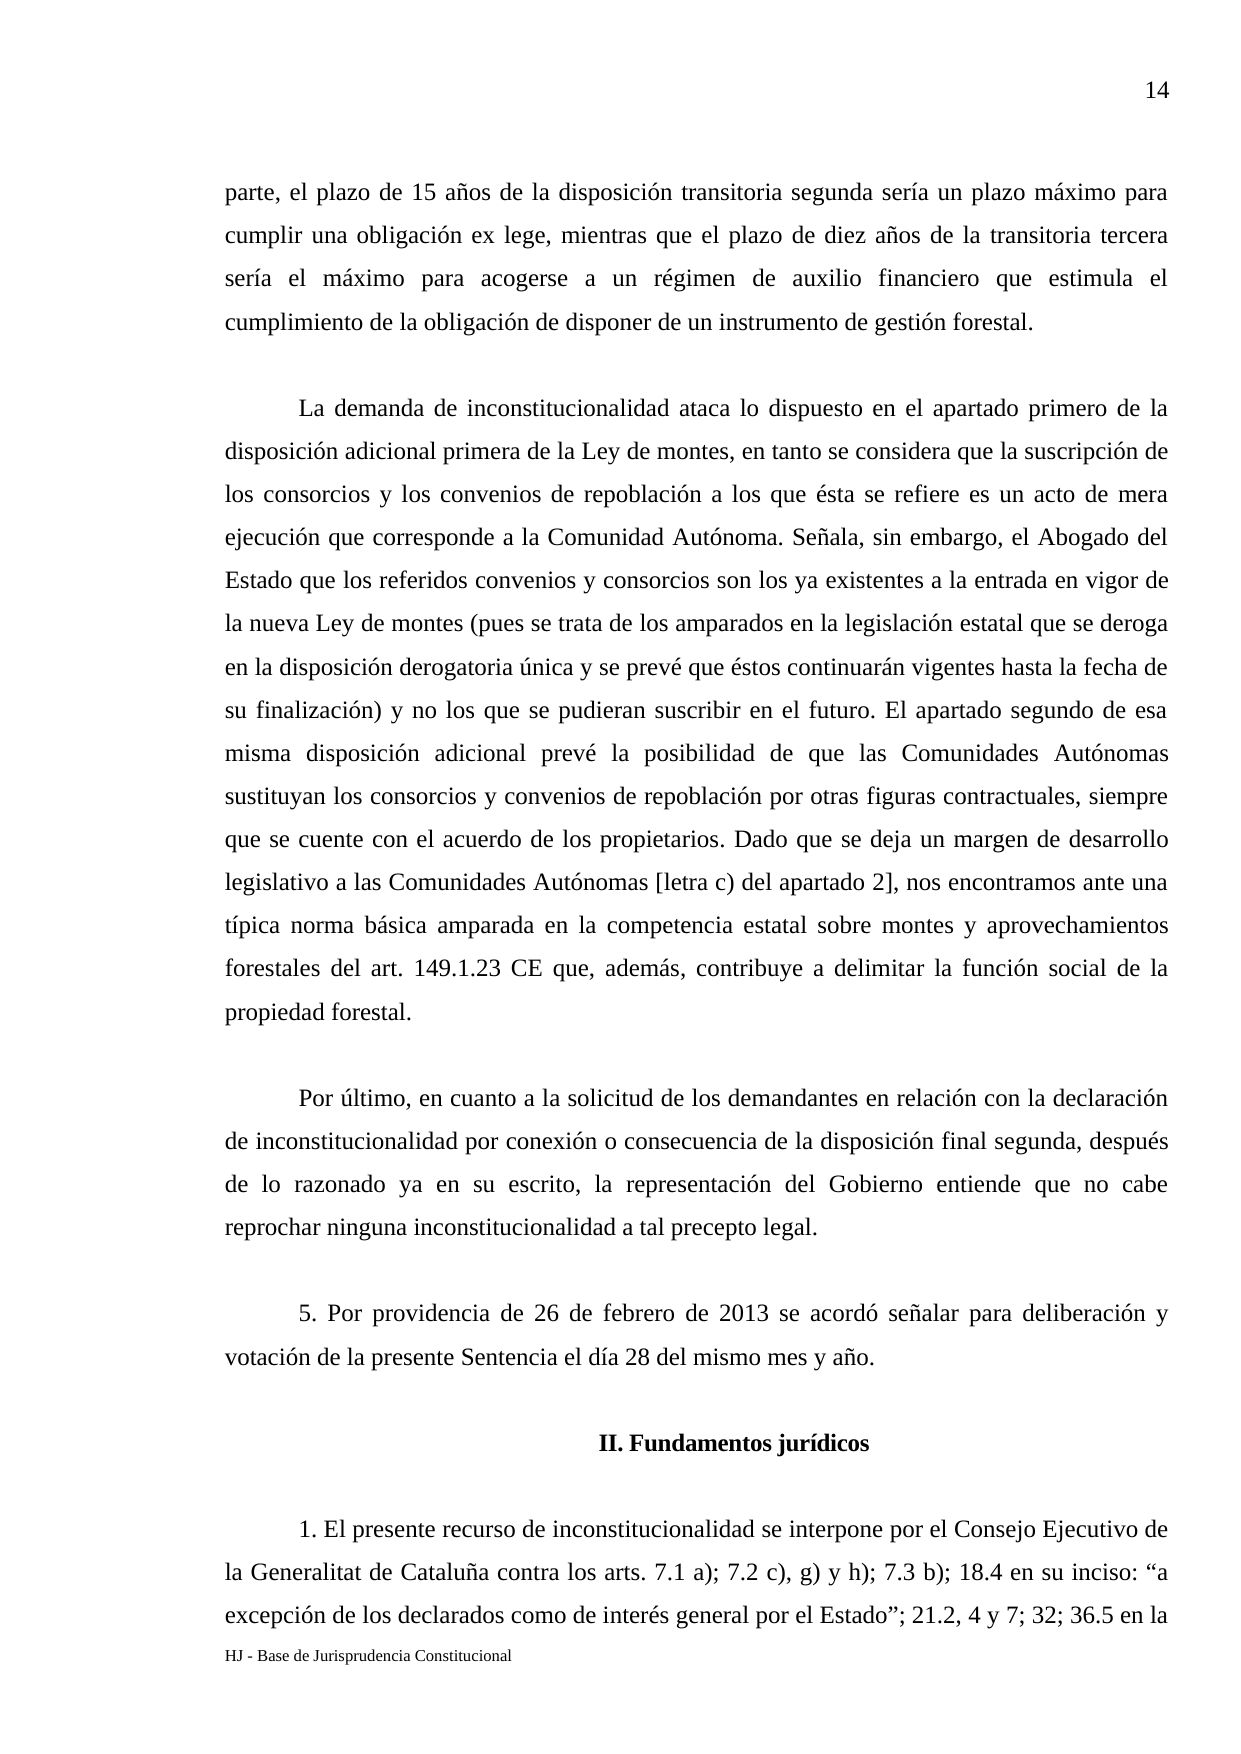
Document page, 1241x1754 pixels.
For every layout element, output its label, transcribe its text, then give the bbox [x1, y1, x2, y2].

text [224, 177, 1169, 335]
text Por último, en cuanto a la solicitud de los demandantes en relación con la declaración de inconstitucionalidad por conexión o consecuencia de la disposición final segunda, después de lo razonado ya en su escrito, la representación del Gobierno entiende que no cabe reprochar ninguna inconstitucionalidad a tal precepto legal. [224, 1083, 1169, 1241]
subtitle II. Fundamentos jurídicos [224, 1428, 1169, 1457]
text 5. Por providencia de 26 de febrero de 2013 se acordó señalar para deliberación y votación de la presente Sentencia el día 28 del mismo mes y año. [224, 1298, 1169, 1370]
text La demanda de inconstitucionalidad ataca lo dispuesto en el apartado primero de la disposición adicional primera de la Ley de montes, en tanto se considera que la suscripción de los consorcios y los convenios de repoblación a los que ésta se refiere es un acto de mera ejecución que corresponde a la Comunidad Autónoma. Señala, sin embargo, el Abogado del Estado que los referidos convenios y consorcios son los ya existentes a la entrada en vigor de la nueva Ley de montes (pues se trata de los amparados en la legislación estatal que se deroga en la disposición derogatoria única y se prevé que éstos continuarán vigentes hasta la fecha de su finalización) y no los que se pudieran suscribir en el futuro. El apartado segundo de esa misma disposición adicional prevé la posibilidad de que las Comunidades Autónomas sustituyan los consorcios y convenios de repoblación por otras figuras contractuales, siempre que se cuente con el acuerdo de los propietarios. Dado que se deja un margen de desarrollo legislativo a las Comunidades Autónomas [letra c) del apartado 2], nos encontramos ante una típica norma básica amparada en la competencia estatal sobre montes y aprovechamientos forestales del art. 149.1.23 CE que, además, contribuye a delimitar la función social de la propiedad forestal. [224, 393, 1169, 1025]
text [224, 1514, 1169, 1629]
